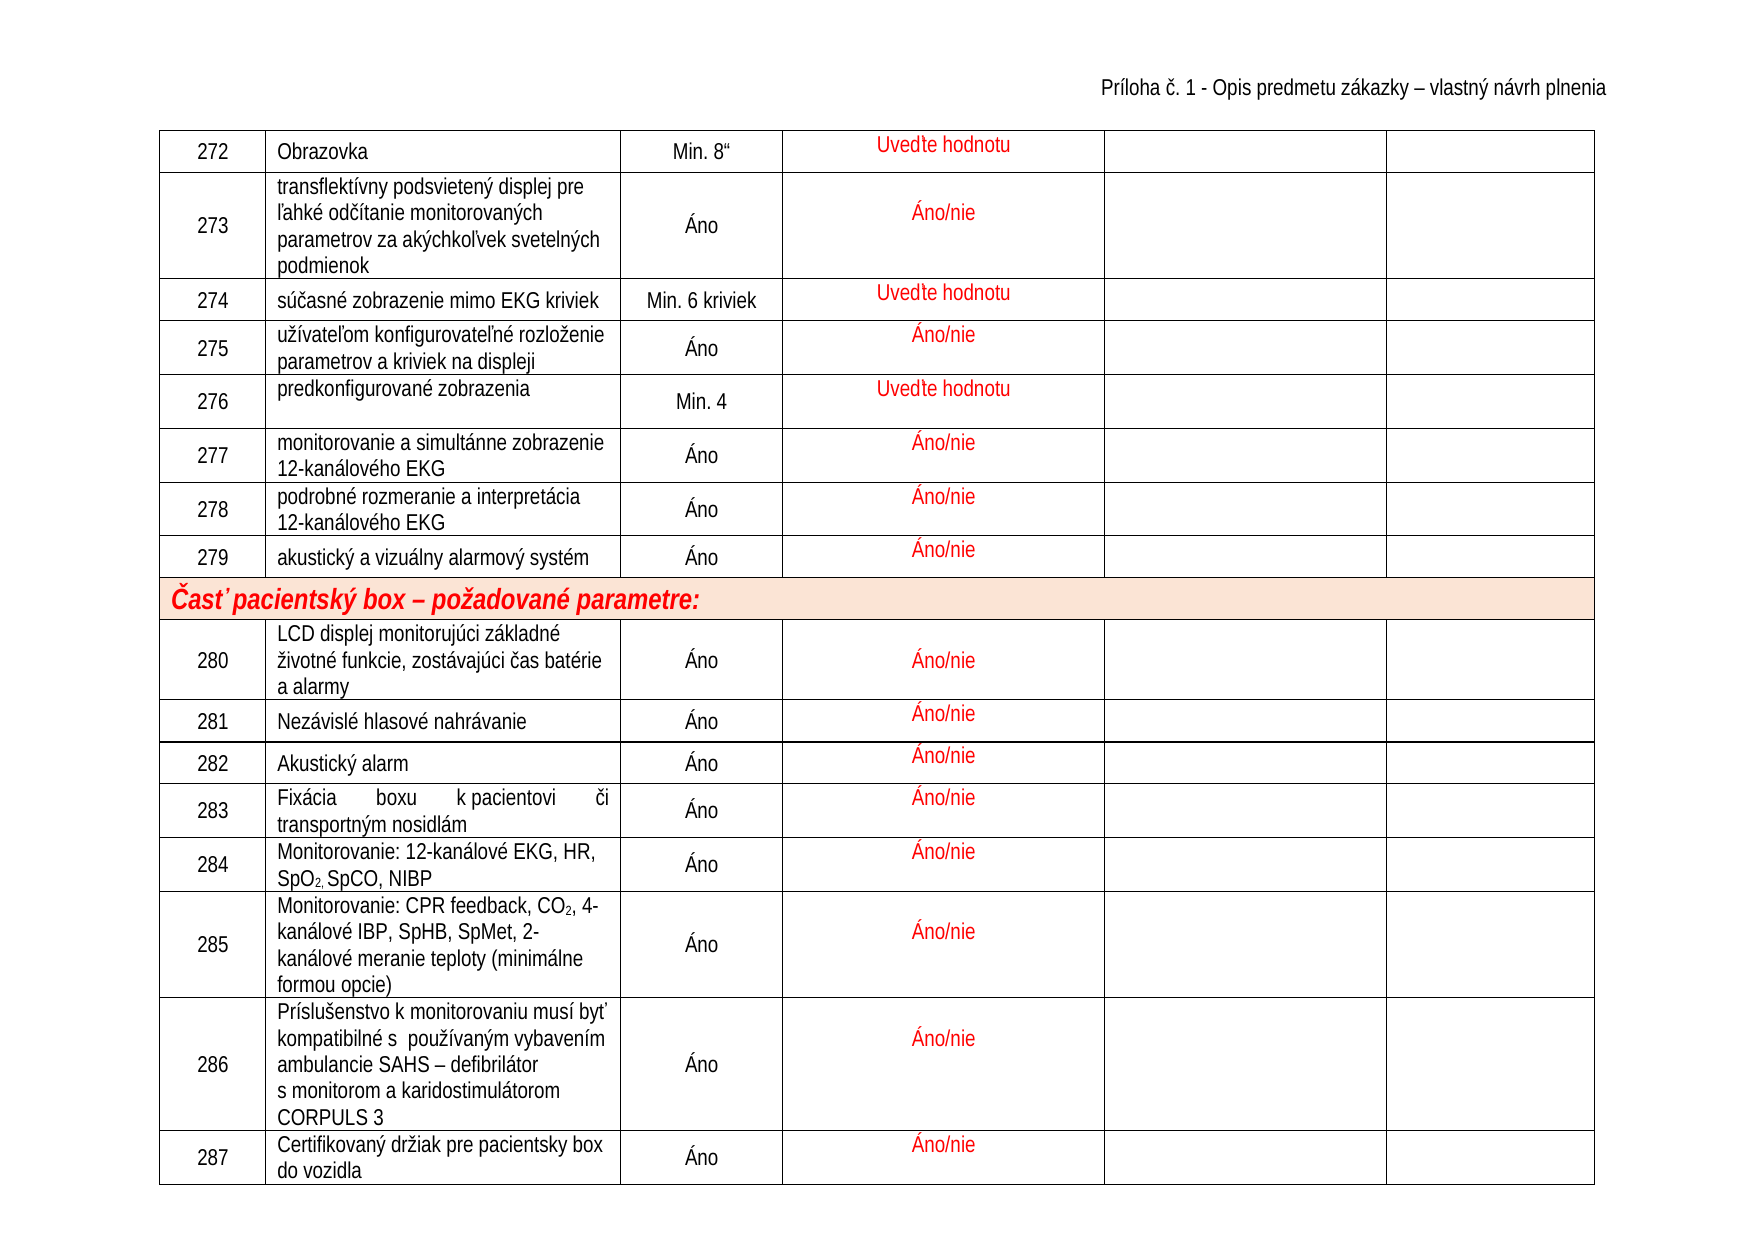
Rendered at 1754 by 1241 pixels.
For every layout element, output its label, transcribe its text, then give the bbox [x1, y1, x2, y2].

table_cell Áno [621, 620, 782, 699]
table_cell LCD displej monitorujúci základné životné funkcie, zostávajúci čas batérie a alarmy [266, 620, 620, 699]
table_cell 272 [160, 131, 265, 172]
table_cell 281 [160, 700, 265, 741]
table_cell Áno [621, 743, 782, 783]
table_cell Áno/nie [783, 838, 1104, 891]
table_cell [1105, 429, 1386, 482]
table_cell Áno [621, 536, 782, 577]
table_cell [1387, 784, 1594, 837]
table_cell [1105, 998, 1386, 1130]
table_cell 287 [160, 1131, 265, 1184]
table_cell Áno [621, 173, 782, 278]
table_cell Min. 8“ [621, 131, 782, 172]
table_cell 282 [160, 743, 265, 783]
table_cell [1105, 131, 1386, 172]
table_cell 279 [160, 536, 265, 577]
table_cell Áno/nie [783, 620, 1104, 699]
table_cell transflektívny podsvietený displej pre ľahké odčítanie monitorovaných parametrov za akýchkoľvek svetelných podmienok [266, 173, 620, 278]
table_cell Nezávislé hlasové nahrávanie [266, 700, 620, 741]
table_cell [1105, 700, 1386, 741]
table_cell [1105, 173, 1386, 278]
table_cell [1387, 429, 1594, 482]
table_cell užívateľom konfigurovateľné rozloženie parametrov a kriviek na displeji [266, 321, 620, 374]
table_cell 285 [160, 892, 265, 997]
table_cell 274 [160, 279, 265, 320]
table_cell 284 [160, 838, 265, 891]
table_cell [1105, 784, 1386, 837]
table_cell Áno [621, 429, 782, 482]
table_cell monitorovanie a simultánne zobrazenie 12-kanálového EKG [266, 429, 620, 482]
table_cell akustický a vizuálny alarmový systém [266, 536, 620, 577]
table_cell Min. 4 [621, 375, 782, 428]
table_cell Certifikovaný držiak pre pacientsky box do vozidla [266, 1131, 620, 1184]
table_cell 276 [160, 375, 265, 428]
table_cell Min. 6 kriviek [621, 279, 782, 320]
table_cell Monitorovanie: 12-kanálové EKG, HR, SpO2, SpCO, NIBP [266, 838, 620, 891]
table_cell Áno/nie [783, 173, 1104, 278]
table_cell [1105, 536, 1386, 577]
table_cell Príslušenstvo k monitorovaniu musí byť kompatibilné s používaným vybavením ambulancie SAHS – defibrilátor s monitorom a karidostimulátorom CORPULS 3 [266, 998, 620, 1130]
table_cell Áno [621, 321, 782, 374]
table_cell [1387, 321, 1594, 374]
table_cell [1387, 279, 1594, 320]
table_cell Áno [621, 838, 782, 891]
table_cell Áno/nie [783, 784, 1104, 837]
table_cell Obrazovka [266, 131, 620, 172]
table_cell 280 [160, 620, 265, 699]
table_cell 273 [160, 173, 265, 278]
table_cell [1105, 620, 1386, 699]
table_cell Áno [621, 784, 782, 837]
table_cell Áno [621, 483, 782, 535]
table_cell 275 [160, 321, 265, 374]
table_cell 278 [160, 483, 265, 535]
table_cell Áno [621, 1131, 782, 1184]
table_cell [1105, 483, 1386, 535]
table_cell [1105, 375, 1386, 428]
table_cell [1387, 173, 1594, 278]
table_cell [1387, 131, 1594, 172]
table_cell Monitorovanie: CPR feedback, CO2, 4-kanálové IBP, SpHB, SpMet, 2-kanálové meranie teploty (minimálne formou opcie) [266, 892, 620, 997]
table_cell 283 [160, 784, 265, 837]
table_cell Áno/nie [783, 743, 1104, 783]
table_cell Áno/nie [783, 700, 1104, 741]
table_cell [1387, 1131, 1594, 1184]
table_cell [1387, 700, 1594, 741]
table_cell predkonfigurované zobrazenia [266, 375, 620, 428]
table_cell [1105, 1131, 1386, 1184]
table_cell 277 [160, 429, 265, 482]
table_cell Áno [621, 700, 782, 741]
table_cell Uveďte hodnotu [783, 131, 1104, 172]
table_cell Uveďte hodnotu [783, 279, 1104, 320]
table_cell Áno [621, 892, 782, 997]
table_cell Áno/nie [783, 429, 1104, 482]
table_cell [1387, 838, 1594, 891]
table_cell podrobné rozmeranie a interpretácia 12-kanálového EKG [266, 483, 620, 535]
table_cell Fixácia boxu k pacientovi či transportným nosidlám [266, 784, 620, 837]
table_cell Časť pacientský box – požadované parametre: [160, 578, 1594, 619]
table_cell súčasné zobrazenie mimo EKG kriviek [266, 279, 620, 320]
table_cell [1387, 483, 1594, 535]
table_cell [1105, 279, 1386, 320]
table_cell Áno/nie [783, 998, 1104, 1130]
table_cell [1387, 743, 1594, 783]
table_cell [1105, 838, 1386, 891]
table_cell [1105, 321, 1386, 374]
table_cell Áno/nie [783, 483, 1104, 535]
table_cell Akustický alarm [266, 743, 620, 783]
table_cell Áno/nie [783, 1131, 1104, 1184]
table_cell Áno/nie [783, 321, 1104, 374]
table_cell [1387, 892, 1594, 997]
table_cell [1387, 536, 1594, 577]
table_cell [1387, 375, 1594, 428]
table_cell Áno [621, 998, 782, 1130]
table_cell [1387, 998, 1594, 1130]
table_cell [1387, 620, 1594, 699]
table_cell Áno/nie [783, 892, 1104, 997]
table_cell 286 [160, 998, 265, 1130]
table_cell Uveďte hodnotu [783, 375, 1104, 428]
table_cell [1105, 743, 1386, 783]
table_cell Áno/nie [783, 536, 1104, 577]
table_cell [1105, 892, 1386, 997]
